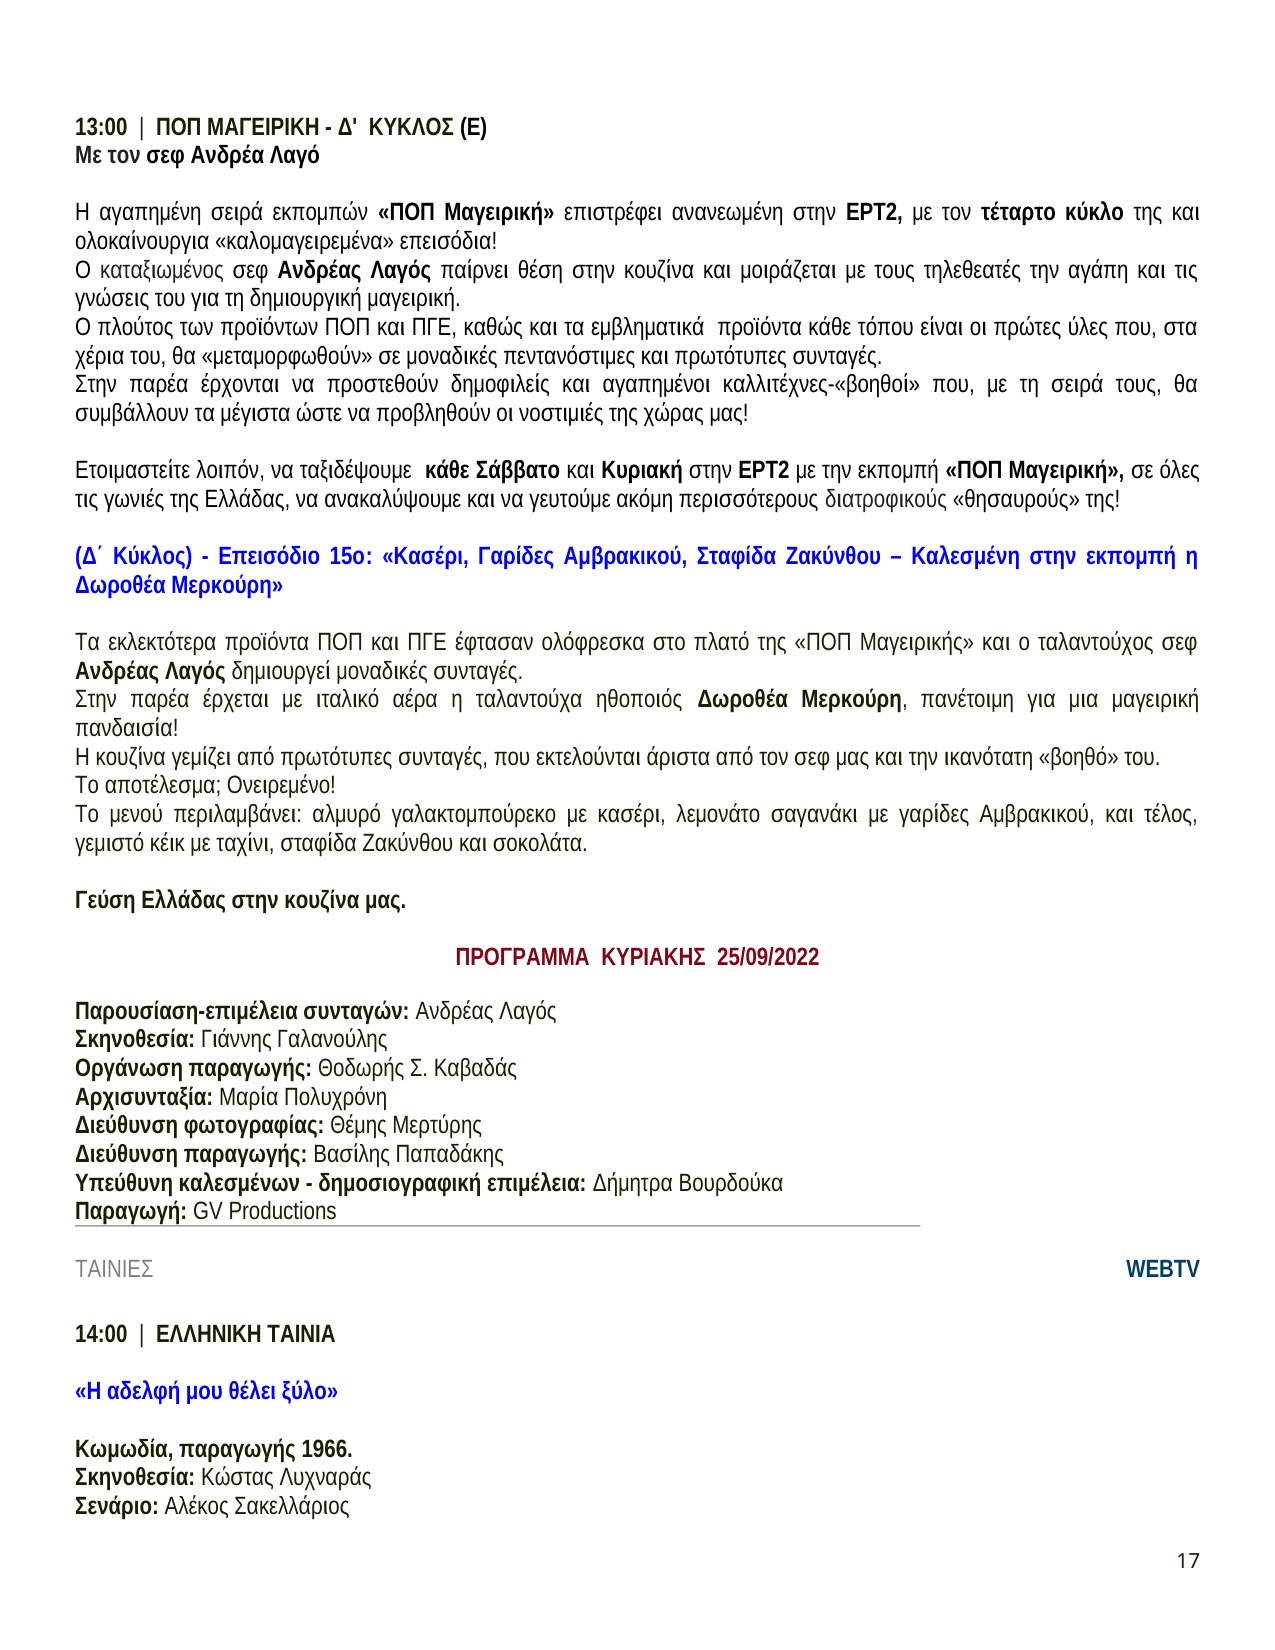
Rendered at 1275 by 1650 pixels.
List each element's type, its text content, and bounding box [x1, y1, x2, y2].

text H αγαπημένη σειρά εκπομπών «ΠΟΠ Μαγειρική» επιστρέφει ανανεωμένη στην ΕΡΤ2, με τον τέταρτο κύκλο της και ολοκαίνουργια «καλομαγειρεμένα» επεισόδια! [75, 197, 1200, 255]
text Στην παρέα έρχονται να προστεθούν δημοφιλείς και αγαπημένοι καλλιτέχνες-«βοηθοί» που, με τη σειρά τους, θα συμβάλλουν τα μέγιστα ώστε να προβληθούν οι νοστιμιές της χώρας μας! [75, 369, 1200, 427]
text Το αποτέλεσμα; Ονειρεμένο! [75, 770, 1200, 799]
text 14:00 | ΕΛΛΗΝΙΚΗ ΤΑΙΝΙΑ «Η αδελφή μου θέλει ξύλο» [75, 1282, 1200, 1433]
text Κωμωδία, παραγωγής 1966. [75, 1433, 1200, 1462]
text Η κουζίνα γεμίζει από πρωτότυπες συνταγές, που εκτελούνται άριστα από τον σεφ μας και την ικανότατη «βοηθό» του. [75, 742, 1200, 770]
text Ο πλούτος των προϊόντων ΠΟΠ και ΠΓΕ, καθώς και τα εμβληματικά προϊόντα κάθε τόπου είναι οι πρώτες ύλες που, στα χέρια του, θα «μεταμορφωθούν» σε μοναδικές πεντανόστιμες και πρωτότυπες συνταγές. [75, 312, 1200, 369]
text Γεύση Ελλάδας στην κουζίνα μας. [75, 885, 1200, 913]
text Με τον σεφ Ανδρέα Λαγό [75, 140, 1200, 169]
text Ο καταξιωμένος σεφ Ανδρέας Λαγός παίρνει θέση στην κουζίνα και μοιράζεται με τους τηλεθεατές την αγάπη και τις γνώσεις του για τη δημιουργική μαγειρική. [75, 255, 1200, 312]
text Το μενού περιλαμβάνει: αλμυρό γαλακτομπούρεκο με κασέρι, λεμονάτο σαγανάκι με γαρίδες Αμβρακικού, και τέλος, γεμιστό κέικ με ταχίνι, σταφίδα Ζακύνθου και σοκολάτα. [75, 799, 1200, 856]
text Ετοιμαστείτε λοιπόν, να ταξιδέψουμε κάθε Σάββατο και Κυριακή στην ΕΡΤ2 με την εκπομπή «ΠΟΠ Μαγειρική», σε όλες τις γωνιές της Ελλάδας, να ανακαλύψουμε και να γευτούμε ακόμη περισσότερους διατροφικούς «θησαυρούς» της! [75, 455, 1200, 512]
table_header ΤΑΙΝΙΕΣ [75, 1254, 637, 1282]
text Σενάριο: Αλέκος Σακελλάριος [75, 1491, 1200, 1519]
text Παρουσίαση-επιμέλεια συνταγών: Ανδρέας Λαγός Σκηνοθεσία: Γιάννης Γαλανούλης Οργάνωση παραγωγής: Θοδωρής Σ. Καβαδάς Αρχισυνταξία: Μαρία Πολυχρόνη Διεύθυνση φωτογραφίας: Θέμης Μερτύρης Διεύθυνση παραγωγής: Βασίλης Παπαδάκης Υπεύθυνη καλεσμένων - δημοσιογραφική επιμέλεια: Δήμητρα Βουρδούκα Παραγωγή: GV Productions [75, 996, 1200, 1225]
text Τα εκλεκτότερα προϊόντα ΠΟΠ και ΠΓΕ έφτασαν ολόφρεσκα στο πλατό της «ΠΟΠ Μαγειρικής» και ο ταλαντούχος σεφ Ανδρέας Λαγός δημιουργεί μοναδικές συνταγές. [75, 627, 1200, 684]
text 13:00 | ΠΟΠ ΜΑΓΕΙΡΙΚΗ - Δ' ΚΥΚΛΟΣ (Ε) [75, 75, 1200, 140]
text (Δ΄ Κύκλος) - Eπεισόδιο 15ο: «Κασέρι, Γαρίδες Αμβρακικού, Σταφίδα Ζακύνθου – Καλεσμένη στην εκπομπή η Δωροθέα Μερκούρη» [75, 541, 1200, 598]
text ΠΡΟΓΡΑΜΜΑ ΚΥΡΙΑΚΗΣ 25/09/2022 [75, 942, 1200, 971]
text Σκηνοθεσία: Κώστας Λυχναράς [75, 1462, 1200, 1491]
text Στην παρέα έρχεται με ιταλικό αέρα η ταλαντούχα ηθοποιός Δωροθέα Μερκούρη, πανέτοιμη για μια μαγειρική πανδαισία! [75, 684, 1200, 742]
table_header WEBTV [638, 1254, 1200, 1282]
